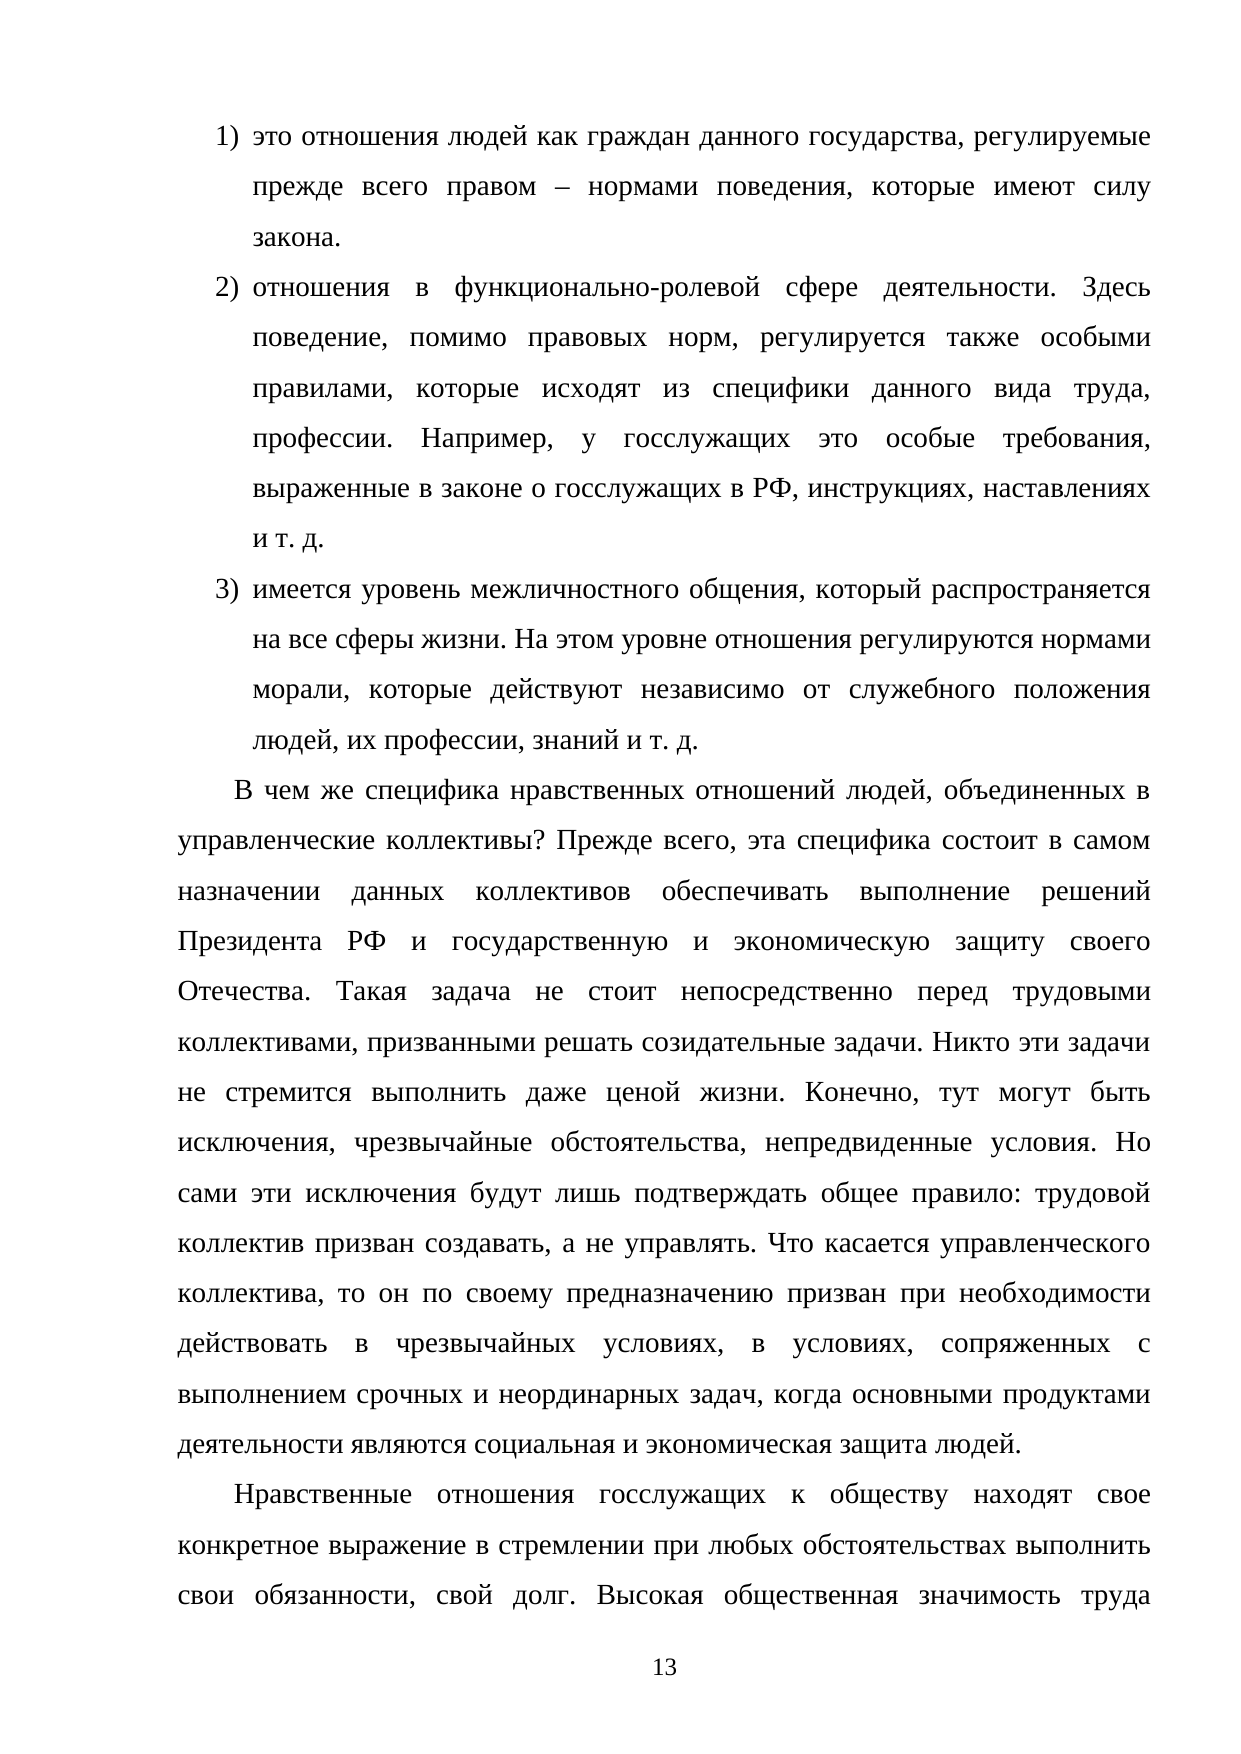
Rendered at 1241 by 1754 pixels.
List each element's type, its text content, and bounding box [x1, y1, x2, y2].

text В чем же специфика нравственных отношений людей, объединенных в управленческие коллективы? Прежде всего, эта специфика состоит в самом назначении данных коллективов обеспечивать выполнение решений Президента РФ и государственную и экономическую защиту своего Отечества. Такая задача не стоит непосредственно перед трудовыми коллективами, призванными решать созидательные задачи. Никто эти задачи не стремится выполнить даже ценой жизни. Конечно, тут могут быть исключения, чрезвычайные обстоятельства, непредвиденные условия. Но сами эти исключения будут лишь подтверждать общее правило: трудовой коллектив призван создавать, а не управлять. Что касается управленческого коллектива, то он по своему предназначению призван при необходимости действовать в чрезвычайных условиях, в условиях, сопряженных с выполнением срочных и неординарных задач, когда основными продуктами деятельности являются социальная и экономическая защита людей. [177, 772, 1152, 1460]
list имеется уровень межличностного общения, который распространяется на все сферы жизни. На этом уровне отношения регулируются нормами морали, которые действуют независимо от служебного положения людей, их профессии, знаний и т. д. [215, 571, 1152, 755]
list отношения в функционально-ролевой сфере деятельности. Здесь поведение, помимо правовых норм, регулируется также особыми правилами, которые исходят из специфики данного вида труда, профессии. Например, у госслужащих это особые требования, выраженные в законе о госслужащих в РФ, инструкциях, наставлениях и т. д. [215, 269, 1152, 554]
list это отношения людей как граждан данного государства, регулируемые прежде всего правом – нормами поведения, которые имеют силу закона. [215, 118, 1152, 252]
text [177, 1477, 1152, 1611]
